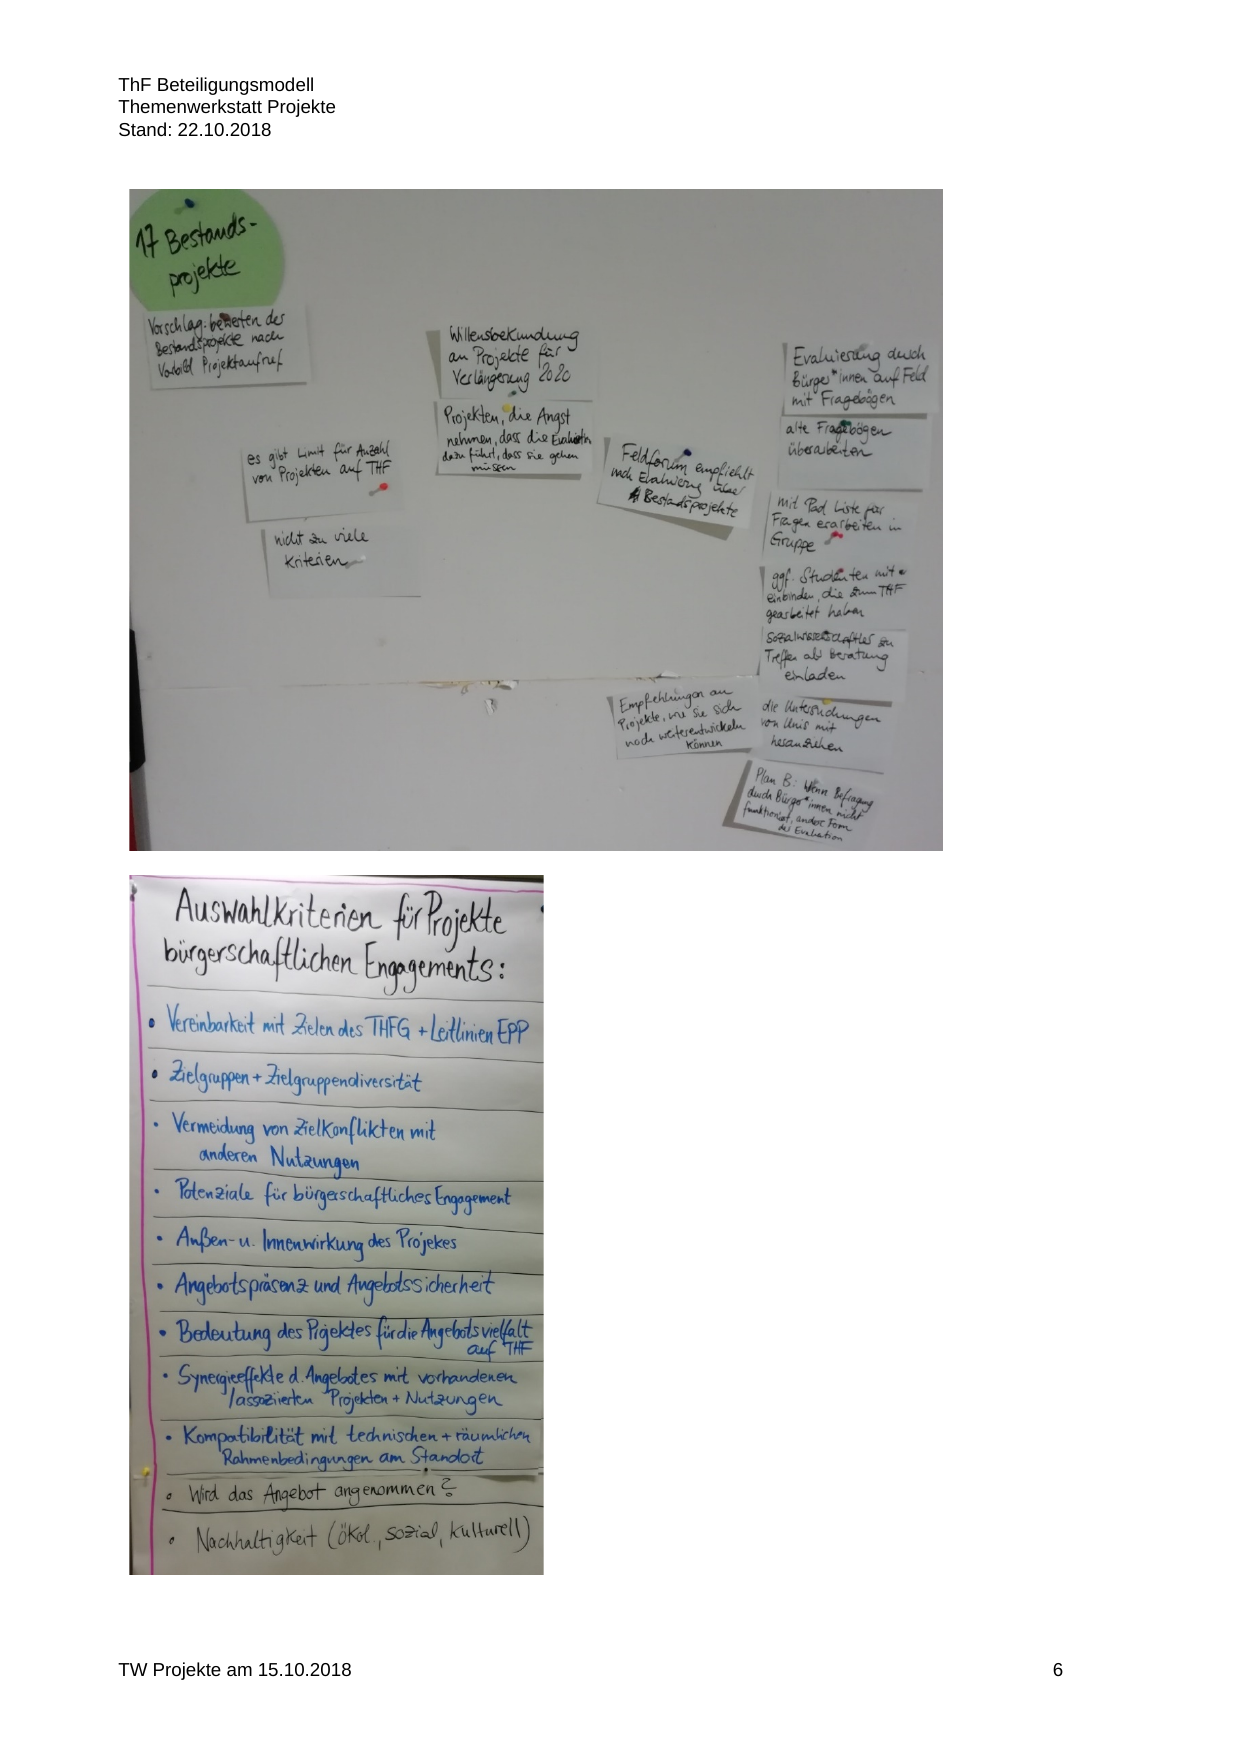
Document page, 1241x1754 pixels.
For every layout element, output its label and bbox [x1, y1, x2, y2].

table_cell [118, 875, 1122, 1599]
table_cell [118, 189, 1122, 875]
picture [129, 189, 943, 851]
picture [129, 875, 544, 1575]
